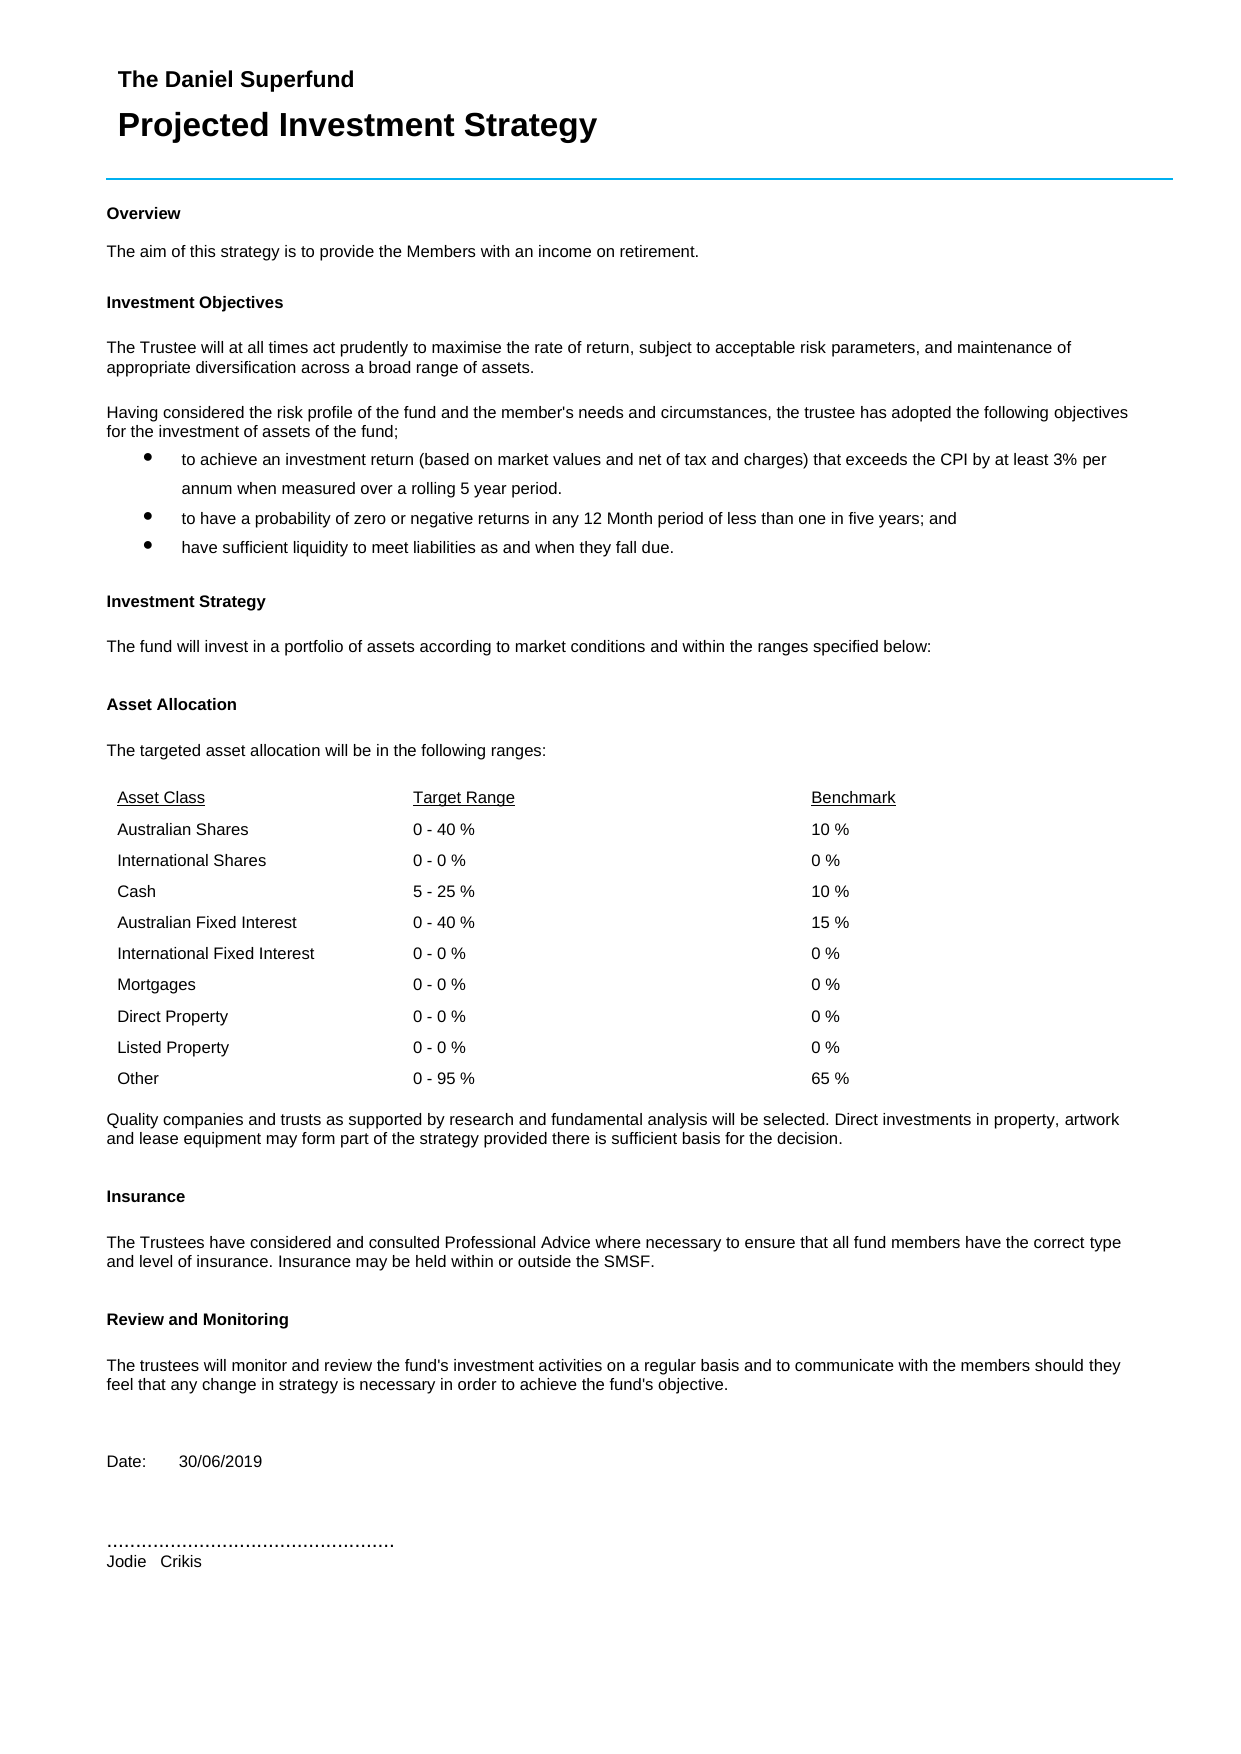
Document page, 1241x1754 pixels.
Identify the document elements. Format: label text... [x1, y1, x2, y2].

text The Trustee will at all times act prudently to maximise the rate of return, subject to acceptable risk parameters, and maintenance of appropriate diversification across a broad range of assets. [106, 338, 1134, 377]
text Review and Monitoring [106, 1310, 1134, 1329]
table_cell 0 % [800, 966, 1209, 997]
table_cell 0 - 0 % [402, 966, 800, 997]
text Jodie Crikis [106, 1552, 1134, 1571]
text Quality companies and trusts as supported by research and fundamental analysis will be selected. Direct investments in property, artwork and lease equipment may form part of the strategy provided there is sufficient basis for the decision. [106, 1110, 1134, 1148]
table_cell Australian Shares [106, 810, 402, 841]
table_header Asset Class [106, 779, 402, 810]
table_cell 0 - 95 % [402, 1059, 800, 1091]
table_cell 0 - 40 % [402, 810, 800, 841]
table_cell 0 % [800, 997, 1209, 1028]
text Investment Strategy [106, 591, 1134, 611]
table_cell 10 % [800, 873, 1209, 904]
table_cell Cash [106, 873, 402, 904]
table_cell International Shares [106, 841, 402, 872]
list to have a probability of zero or negative returns in any 12 Month period of less than one in five years; and [144, 501, 1134, 530]
text Overview [106, 203, 1134, 223]
text The aim of this strategy is to provide the Members with an income on retirement. [106, 242, 1134, 261]
table_cell 0 - 0 % [402, 841, 800, 872]
table_cell 15 % [800, 904, 1209, 935]
table_cell 0 - 0 % [402, 997, 800, 1028]
text The Trustees have considered and consulted Professional Advice where necessary to ensure that all fund members have the correct type and level of insurance. Insurance may be held within or outside the SMSF. [106, 1233, 1134, 1271]
table_cell 10 % [800, 810, 1209, 841]
table_cell 0 - 0 % [402, 1028, 800, 1059]
table_header Benchmark [800, 779, 1209, 810]
table_cell Australian Fixed Interest [106, 904, 402, 935]
table_header Target Range [402, 779, 800, 810]
text Insurance [106, 1187, 1134, 1206]
table_cell Direct Property [106, 997, 402, 1028]
list have sufficient liquidity to meet liabilities as and when they fall due. [144, 530, 1134, 560]
table_cell 0 % [800, 935, 1209, 966]
table_cell 0 - 40 % [402, 904, 800, 935]
text Having considered the risk profile of the fund and the member's needs and circumstances, the trustee has adopted the following objectives for the investment of assets of the fund; [106, 403, 1134, 441]
table_cell 65 % [800, 1059, 1209, 1091]
text The trustees will monitor and review the fund's investment activities on a regular basis and to communicate with the members should they feel that any change in strategy is necessary in order to achieve the fund's objective. [106, 1356, 1134, 1394]
text Asset Allocation [106, 695, 1134, 714]
table_cell Mortgages [106, 966, 402, 997]
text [106, 1528, 1209, 1552]
text Date: 30/06/2019 [106, 1451, 1134, 1471]
table_cell 5 - 25 % [402, 873, 800, 904]
list to achieve an investment return (based on market values and net of tax and charges) that exceeds the CPI by at least 3% per annum when measured over a rolling 5 year period. [144, 441, 1134, 501]
table_cell International Fixed Interest [106, 935, 402, 966]
text Investment Objectives [106, 293, 1134, 312]
text The fund will invest in a portfolio of assets according to market conditions and within the ranges specified below: [106, 637, 1134, 656]
table_cell 0 - 0 % [402, 935, 800, 966]
text The targeted asset allocation will be in the following ranges: [106, 741, 1134, 760]
table_cell 0 % [800, 1028, 1209, 1059]
table_cell 0 % [800, 841, 1209, 872]
table_cell Listed Property [106, 1028, 402, 1059]
table_cell Other [106, 1059, 402, 1091]
